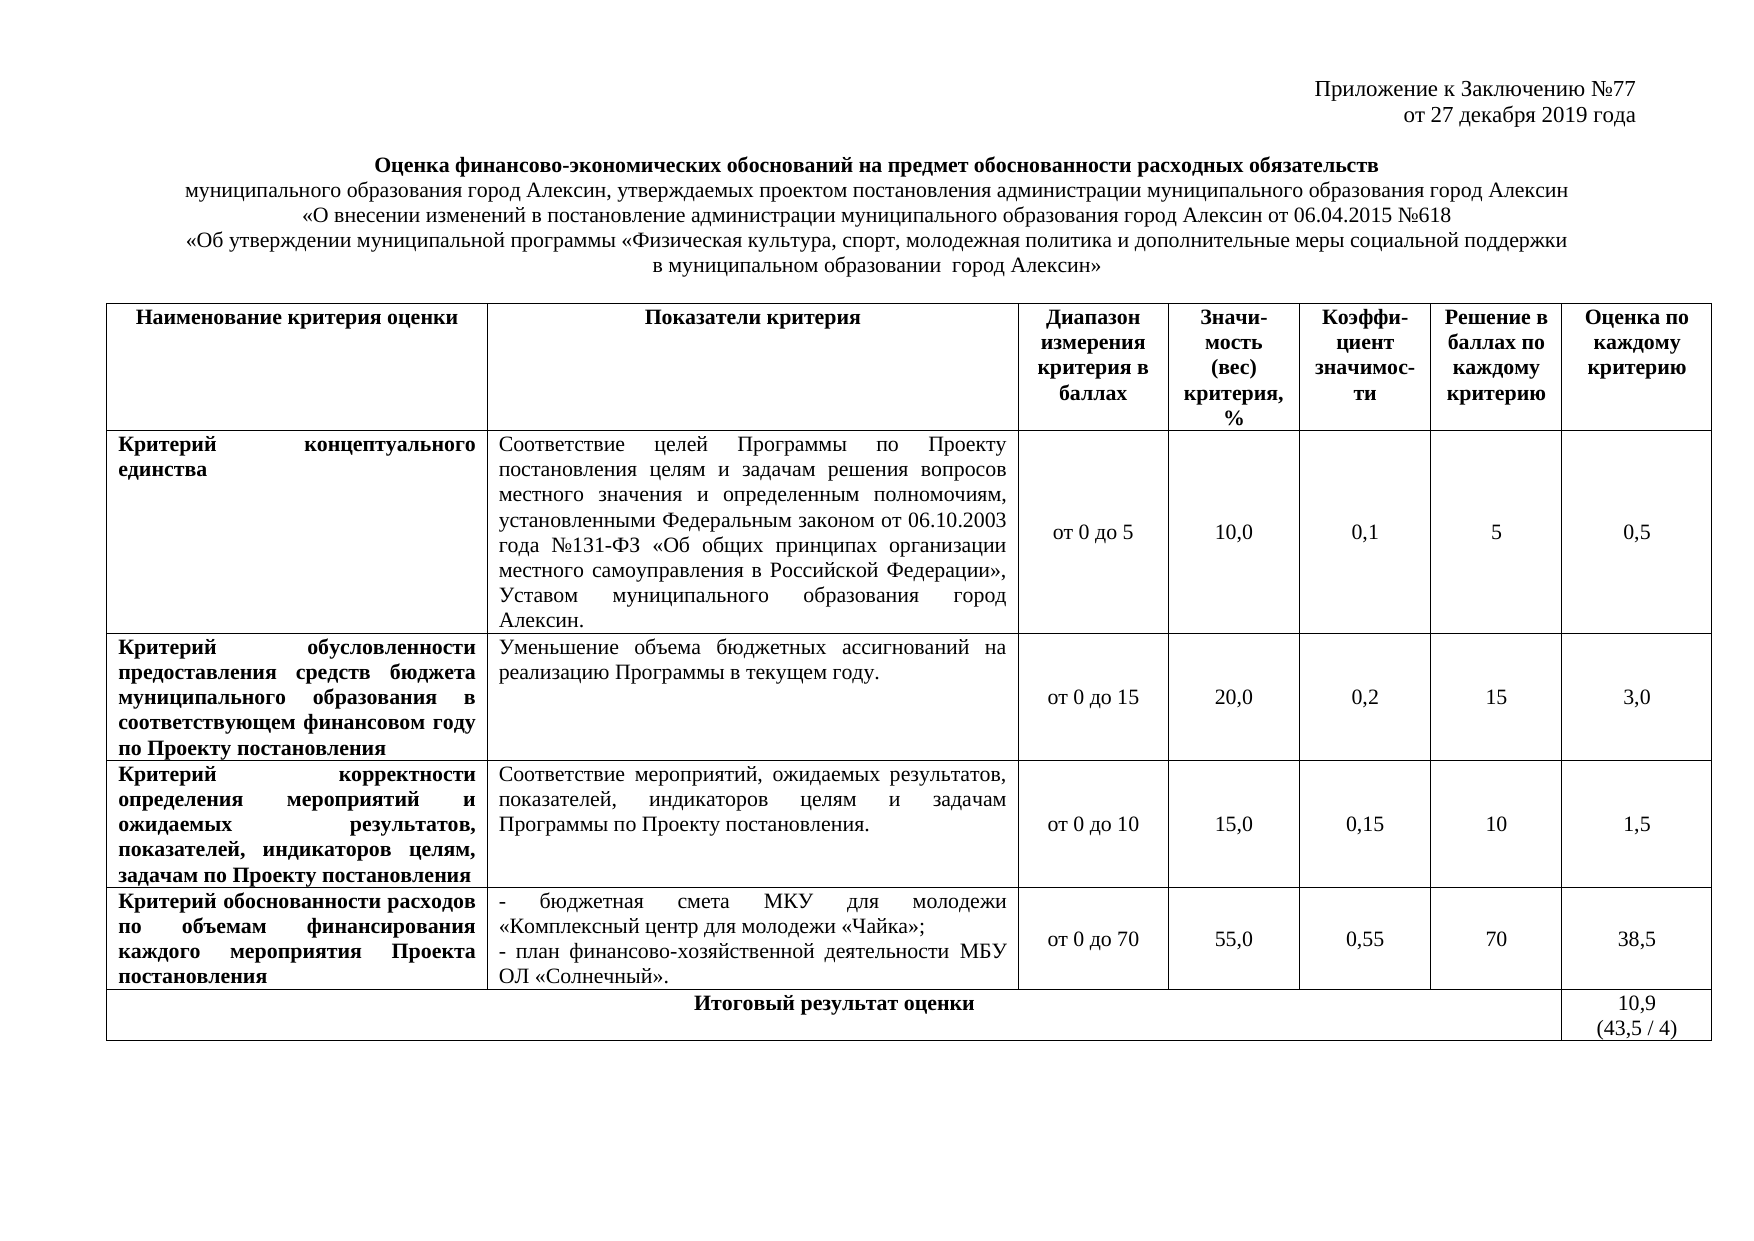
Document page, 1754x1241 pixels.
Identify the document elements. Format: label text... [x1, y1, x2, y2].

table_cell от 0 до 5 [1019, 431, 1168, 633]
table_cell Соответствие мероприятий, ожидаемых результатов, показателей, индикаторов целям и задачам Программы по Проекту постановления. [488, 761, 1018, 887]
text муниципального образования город Алексин, утверждаемых проектом постановления администрации муниципального образования город Алексин [118, 177, 1636, 202]
table_cell Соответствие целей Программы по Проекту постановления целям и задачам решения вопросов местного значения и определенным полномочиям, установленными Федеральным законом от 06.10.2003 года №131-ФЗ «Об общих принципах организации местного самоуправления в Российской Федерации», Уставом муниципального образования город Алексин. [488, 431, 1018, 633]
table_header Значи-мость (вес) критерия, % [1169, 304, 1299, 430]
table_cell 1,5 [1562, 761, 1711, 887]
table_header Оценка по каждому критерию [1562, 304, 1711, 430]
text в муниципальном образовании город Алексин» [118, 252, 1636, 278]
table_cell 55,0 [1169, 888, 1299, 989]
table_header Показатели критерия [488, 304, 1018, 430]
table_cell 10 [1431, 761, 1561, 887]
table_cell 0,15 [1300, 761, 1430, 887]
table_cell 10,0 [1169, 431, 1299, 633]
table_cell 20,0 [1169, 634, 1299, 760]
table_header Решение в баллах по каждому критерию [1431, 304, 1561, 430]
table_cell 15,0 [1169, 761, 1299, 887]
table_cell 0,55 [1300, 888, 1430, 989]
table_header Наименование критерия оценки [107, 304, 487, 430]
table_cell 0,1 [1300, 431, 1430, 633]
table_cell 5 [1431, 431, 1561, 633]
table_cell Критерий корректности определения мероприятий и ожидаемых результатов, показателей, индикаторов целям, задачам по Проекту постановления [107, 761, 487, 887]
text от 27 декабря 2019 года [118, 101, 1636, 128]
table_cell Критерий концептуального единства [107, 431, 487, 633]
text «О внесении изменений в постановление администрации муниципального образования город Алексин от 06.04.2015 №618 [118, 202, 1636, 227]
table_cell от 0 до 10 [1019, 761, 1168, 887]
table_header Коэффи-циент значимос-ти [1300, 304, 1430, 430]
table_cell - бюджетная смета МКУ для молодежи «Комплексный центр для молодежи «Чайка»; - план финансово-хозяйственной деятельности МБУ ОЛ «Солнечный». [488, 888, 1018, 989]
text «Об утверждении муниципальной программы «Физическая культура, спорт, молодежная политика и дополнительные меры социальной поддержки [118, 227, 1636, 252]
table_cell Уменьшение объема бюджетных ассигнований на реализацию Программы в текущем году. [488, 634, 1018, 760]
text Приложение к Заключению №77 [118, 75, 1636, 101]
table_cell 0,2 [1300, 634, 1430, 760]
table_cell 15 [1431, 634, 1561, 760]
table_cell 38,5 [1562, 888, 1711, 989]
table_cell от 0 до 15 [1019, 634, 1168, 760]
table_cell от 0 до 70 [1019, 888, 1168, 989]
table_cell Итоговый результат оценки [107, 990, 1561, 1040]
text Оценка финансово-экономических обоснований на предмет обоснованности расходных обязательств [118, 152, 1636, 177]
table_cell 0,5 [1562, 431, 1711, 633]
table_cell Критерий обоснованности расходов по объемам финансирования каждого мероприятия Проекта постановления [107, 888, 487, 989]
table_cell 10,9 (43,5 / 4) [1562, 990, 1711, 1040]
table_cell 3,0 [1562, 634, 1711, 760]
table_cell Критерий обусловленности предоставления средств бюджета муниципального образования в соответствующем финансовом году по Проекту постановления [107, 634, 487, 760]
table_header Диапазон измерения критерия в баллах [1019, 304, 1168, 430]
table_cell 70 [1431, 888, 1561, 989]
